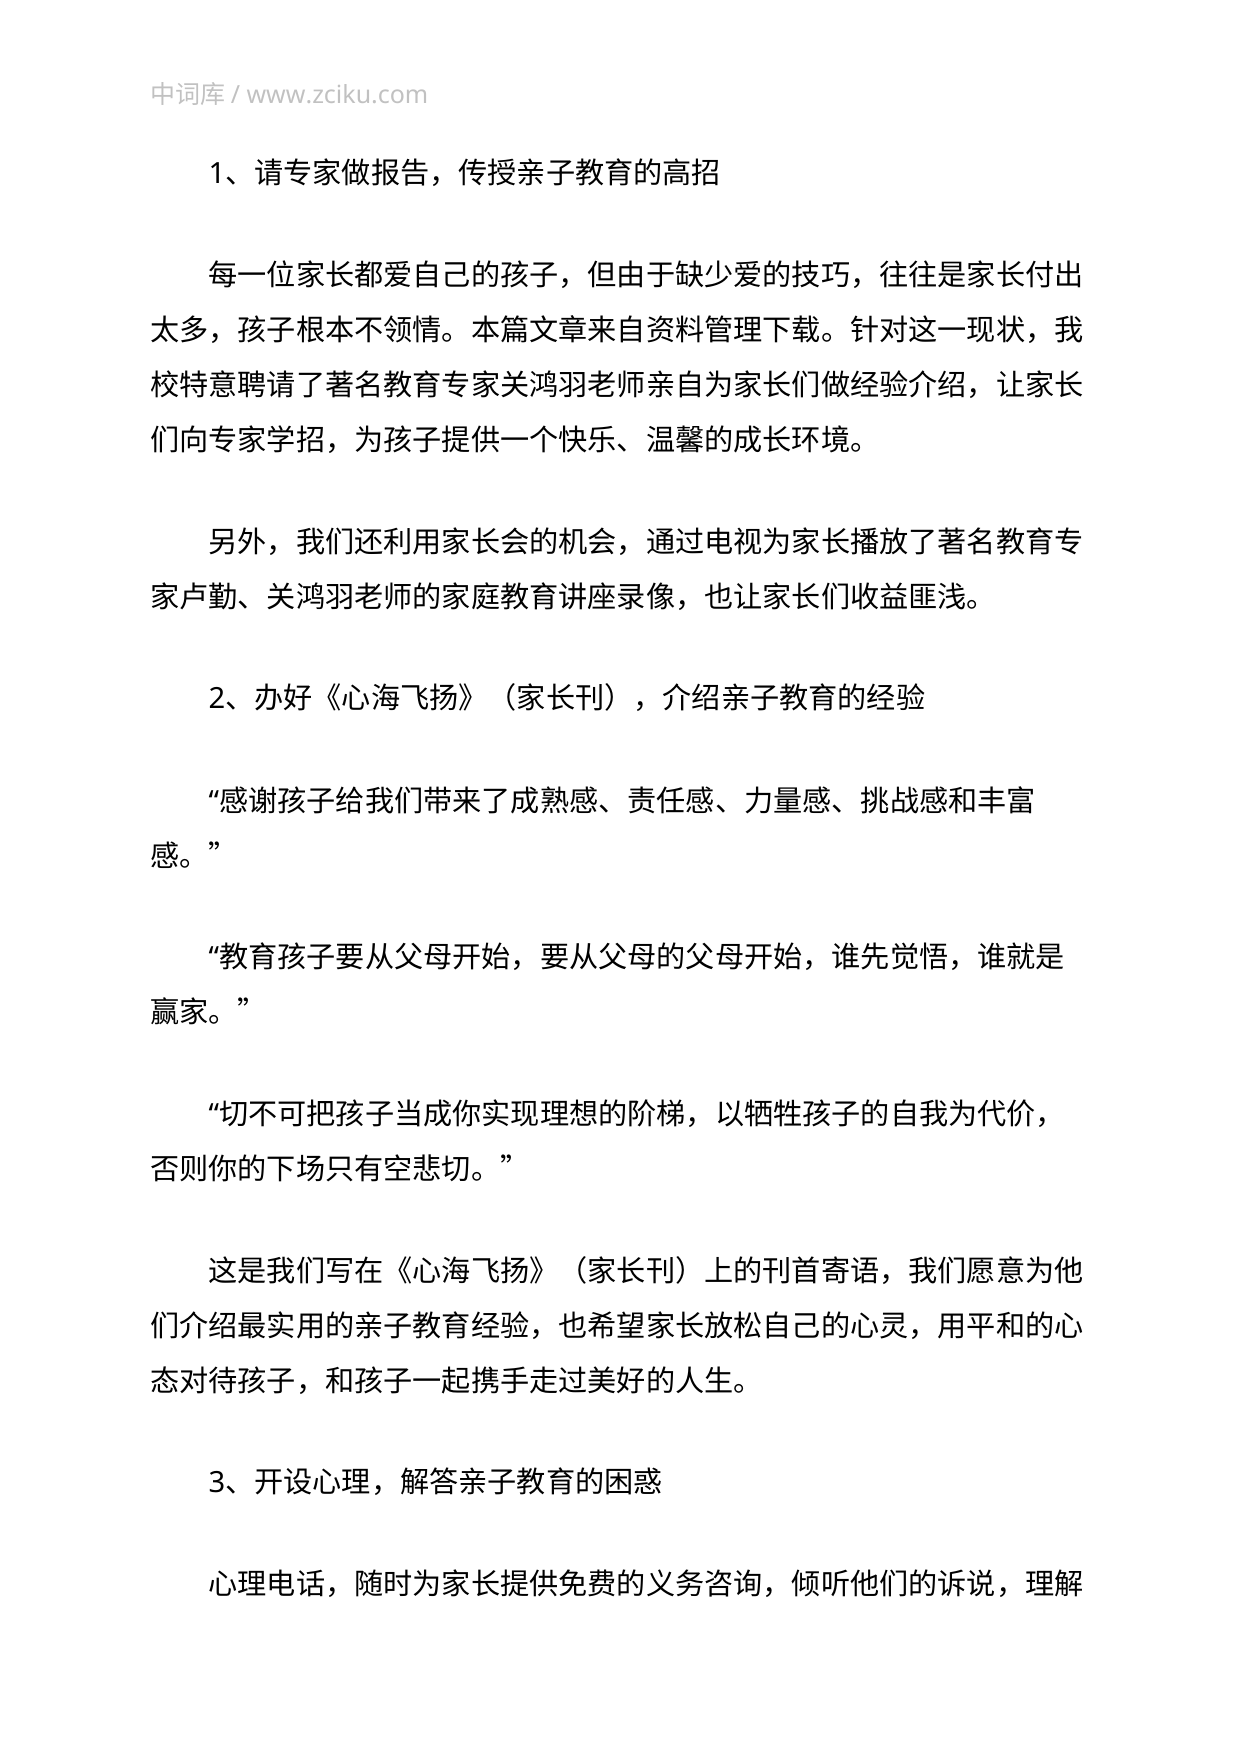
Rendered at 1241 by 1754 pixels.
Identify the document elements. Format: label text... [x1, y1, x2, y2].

text 2、办好《心海飞扬》（家长刊），介绍亲子教育的经验 [150, 675, 1090, 717]
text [150, 1561, 1090, 1603]
text 另外，我们还利用家长会的机会，通过电视为家长播放了著名教育专家卢勤、关鸿羽老师的家庭教育讲座录像，也让家长们收益匪浅。 [150, 518, 1090, 616]
text 这是我们写在《心海飞扬》（家长刊）上的刊首寄语，我们愿意为他们介绍最实用的亲子教育经验，也希望家长放松自己的心灵，用平和的心态对待孩子，和孩子一起携手走过美好的人生。 [150, 1247, 1090, 1399]
text 3、开设心理，解答亲子教育的困惑 [150, 1459, 1090, 1501]
text 每一位家长都爱自己的孩子，但由于缺少爱的技巧，往往是家长付出太多，孩子根本不领情。本篇文章来自资料管理下载。针对这一现状，我校特意聘请了著名教育专家关鸿羽老师亲自为家长们做经验介绍，让家长们向专家学招，为孩子提供一个快乐、温馨的成长环境。 [150, 252, 1090, 459]
text “教育孩子要从父母开始，要从父母的父母开始，谁先觉悟，谁就是赢家。” [150, 934, 1090, 1031]
text “切不可把孩子当成你实现理想的阶梯，以牺牲孩子的自我为代价，否则你的下场只有空悲切。” [150, 1091, 1090, 1188]
text “感谢孩子给我们带来了成熟感、责任感、力量感、挑战感和丰富感。” [150, 777, 1090, 874]
text 1、请专家做报告，传授亲子教育的高招 [150, 150, 1090, 192]
